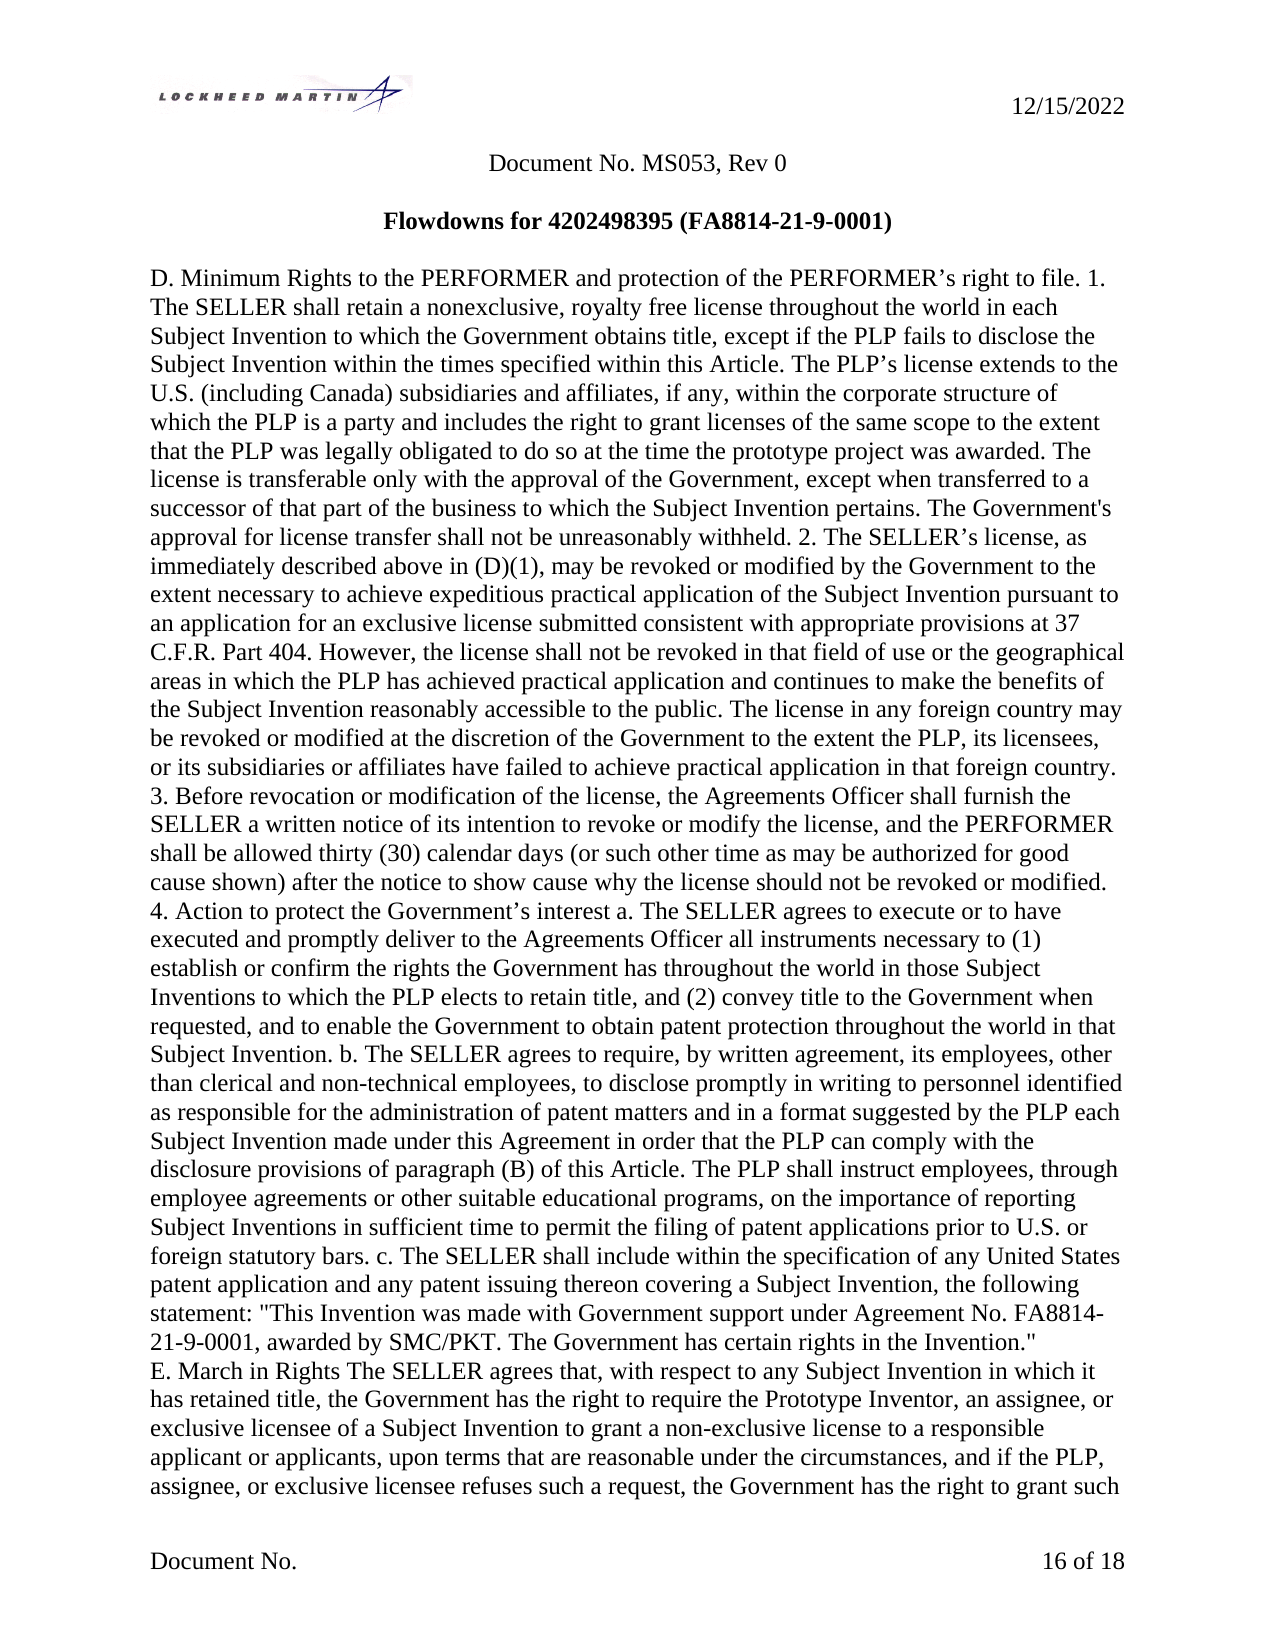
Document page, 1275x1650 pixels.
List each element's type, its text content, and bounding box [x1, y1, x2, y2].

text D. Minimum Rights to the PERFORMER and protection of the PERFORMER’s right to file. 1. The SELLER shall retain a nonexclusive, royalty free license throughout the world in each Subject Invention to which the Government obtains title, except if the PLP fails to disclose the Subject Invention within the times specified within this Article. The PLP’s license extends to the U.S. (including Canada) subsidiaries and affiliates, if any, within the corporate structure of which the PLP is a party and includes the right to grant licenses of the same scope to the extent that the PLP was legally obligated to do so at the time the prototype project was awarded. The license is transferable only with the approval of the Government, except when transferred to a successor of that part of the business to which the Subject Invention pertains. The Government's approval for license transfer shall not be unreasonably withheld. 2. The SELLER’s license, as immediately described above in (D)(1), may be revoked or modified by the Government to the extent necessary to achieve expeditious practical application of the Subject Invention pursuant to an application for an exclusive license submitted consistent with appropriate provisions at 37 C.F.R. Part 404. However, the license shall not be revoked in that field of use or the geographical areas in which the PLP has achieved practical application and continues to make the benefits of the Subject Invention reasonably accessible to the public. The license in any foreign country may be revoked or modified at the discretion of the Government to the extent the PLP, its licensees, or its subsidiaries or affiliates have failed to achieve practical application in that foreign country. 3. Before revocation or modification of the license, the Agreements Officer shall furnish the SELLER a written notice of its intention to revoke or modify the license, and the PERFORMER shall be allowed thirty (30) calendar days (or such other time as may be authorized for good cause shown) after the notice to show cause why the license should not be revoked or modified. 4. Action to protect the Government’s interest a. The SELLER agrees to execute or to have executed and promptly deliver to the Agreements Officer all instruments necessary to (1) establish or confirm the rights the Government has throughout the world in those Subject Inventions to which the PLP elects to retain title, and (2) convey title to the Government when requested, and to enable the Government to obtain patent protection throughout the world in that Subject Invention. b. The SELLER agrees to require, by written agreement, its employees, other than clerical and non-technical employees, to disclose promptly in writing to personnel identified as responsible for the administration of patent matters and in a format suggested by the PLP each Subject Invention made under this Agreement in order that the PLP can comply with the disclosure provisions of paragraph (B) of this Article. The PLP shall instruct employees, through employee agreements or other suitable educational programs, on the importance of reporting Subject Inventions in sufficient time to permit the filing of patent applications prior to U.S. or foreign statutory bars. c. The SELLER shall include within the specification of any United States patent application and any patent issuing thereon covering a Subject Invention, the following statement: "This Invention was made with Government support under Agreement No. FA8814-21-9-0001, awarded by SMC/PKT. The Government has certain rights in the Invention." [150, 263, 1125, 1356]
picture [150, 75, 413, 114]
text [150, 1356, 1125, 1499]
